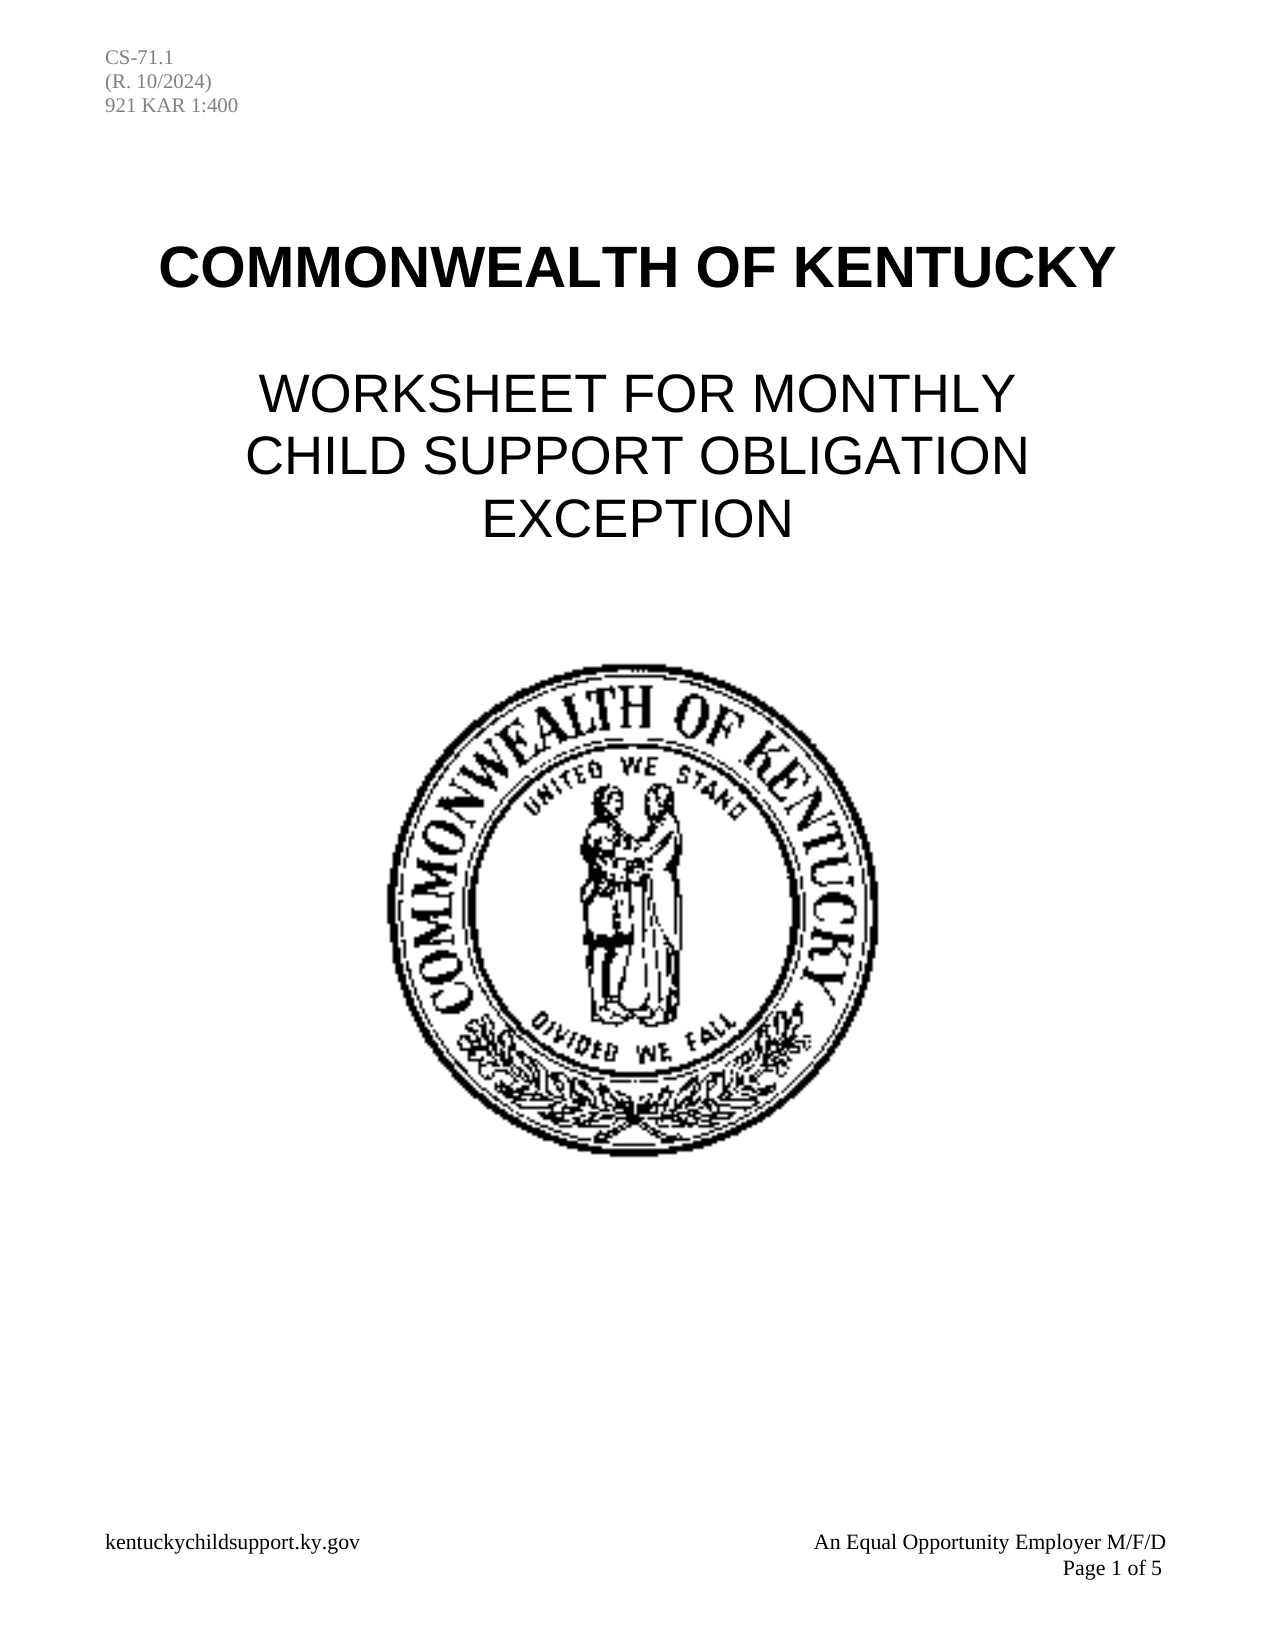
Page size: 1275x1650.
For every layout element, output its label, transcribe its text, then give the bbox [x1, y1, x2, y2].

text CHILD SUPPORT OBLIGATION EXCEPTION [105, 424, 1170, 548]
text WORKSHEET FOR MONTHLY [105, 362, 1170, 424]
